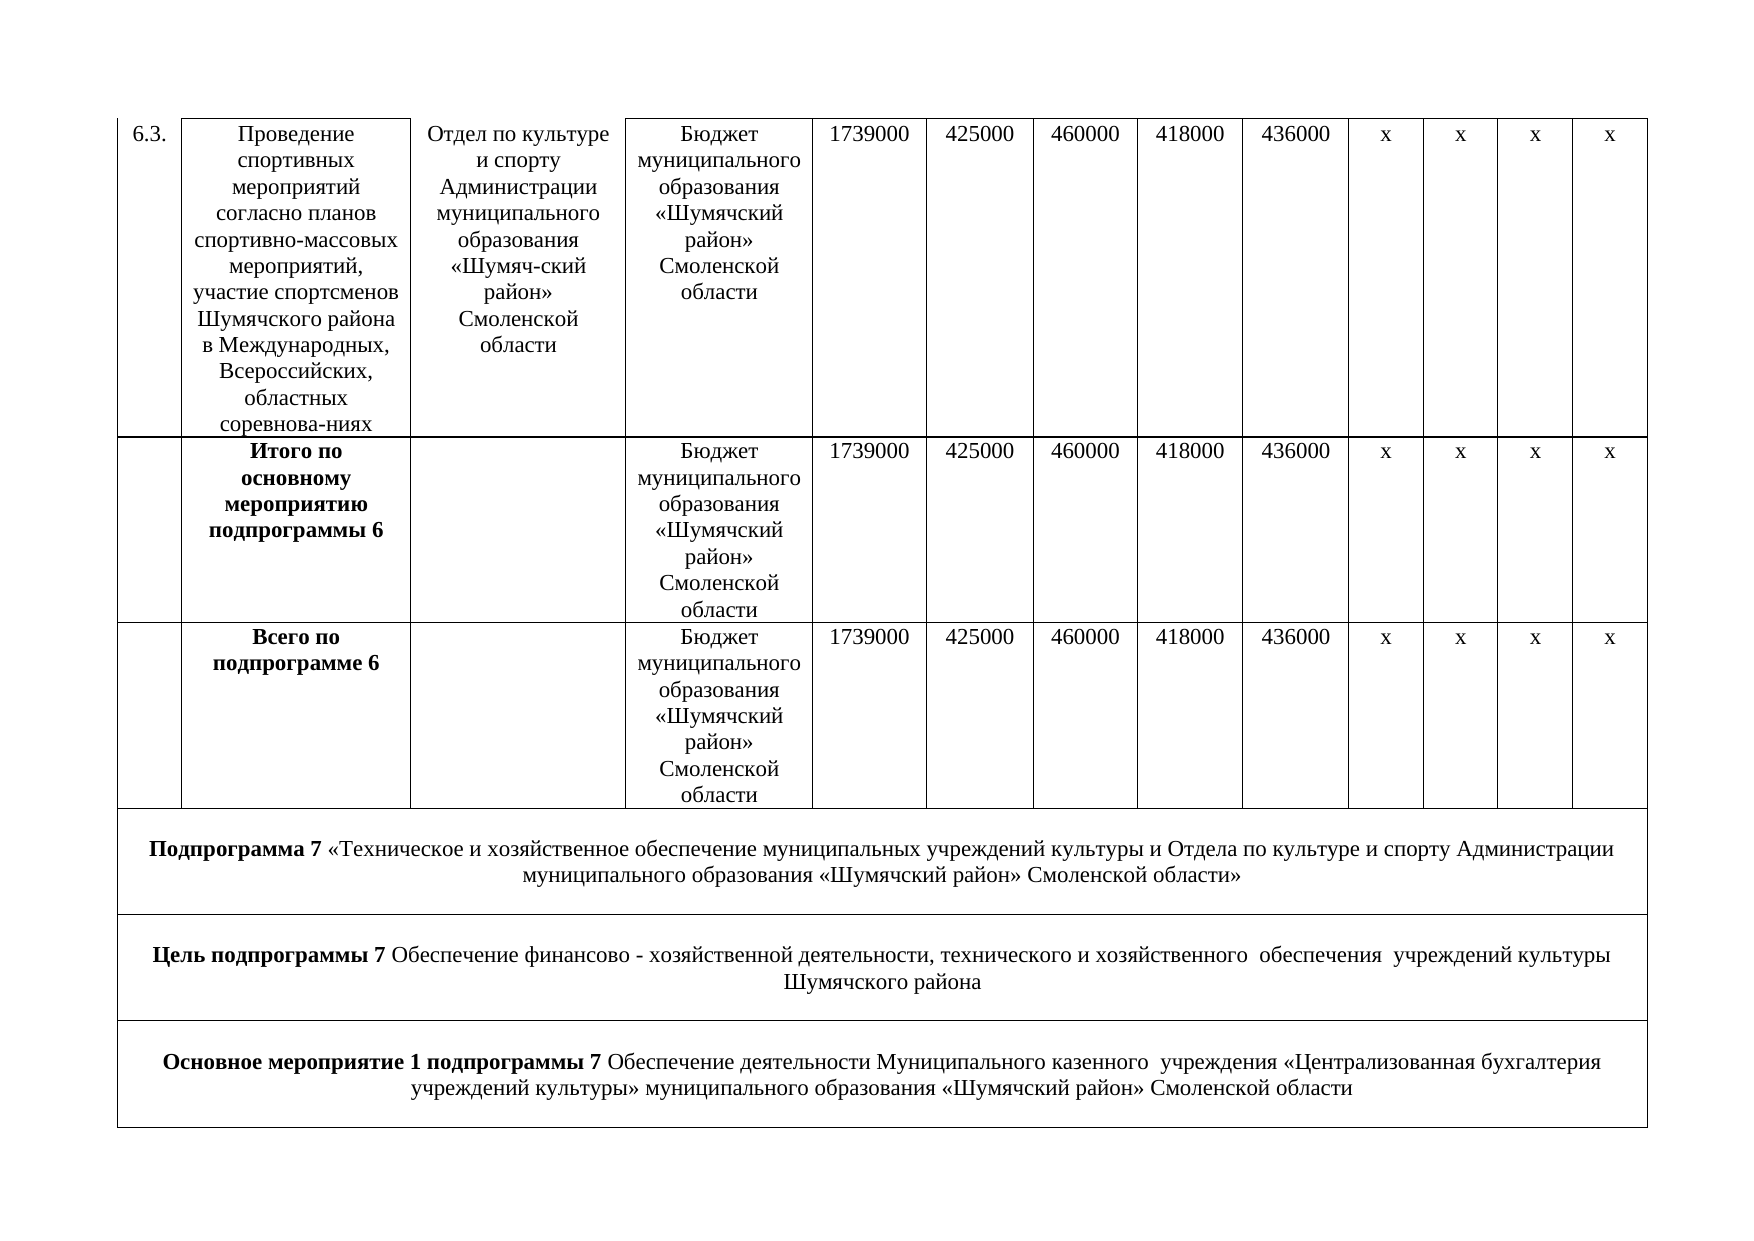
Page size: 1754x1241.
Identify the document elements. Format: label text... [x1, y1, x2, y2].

table_cell Подпрограмма 7 «Техническое и хозяйственное обеспечение муниципальных учреждений культуры и Отдела по культуре и спорту Администрации муниципального образования «Шумячский район» Смоленской области» [118, 809, 1647, 914]
table_cell 6.3. [118, 118, 181, 436]
table_cell [118, 623, 181, 807]
table_cell 418000 [1138, 438, 1242, 622]
table_cell х [1349, 623, 1423, 807]
table_cell 425000 [927, 623, 1033, 807]
table_cell 460000 [1034, 438, 1137, 622]
table_cell х [1424, 623, 1497, 807]
table_cell Итого по основному мероприятию подпрограммы 6 [182, 438, 410, 622]
table_cell 418000 [1138, 623, 1242, 807]
table_cell 436000 [1243, 438, 1348, 622]
table_cell 436000 [1243, 623, 1348, 807]
table_cell х [1424, 119, 1497, 436]
table_cell 418000 [1138, 119, 1242, 436]
table_cell х [1349, 119, 1423, 436]
table_cell Цель подпрограммы 7 Обеспечение финансово - хозяйственной деятельности, технического и хозяйственного обеспечения учреждений культуры Шумячского района [118, 915, 1647, 1020]
table_cell Основное мероприятие 1 подпрограммы 7 Обеспечение деятельности Муниципального казенного учреждения «Централизованная бухгалтерия учреждений культуры» муниципального образования «Шумячский район» Смоленской области [118, 1021, 1647, 1127]
table_cell х [1573, 623, 1647, 807]
table_cell 436000 [1243, 119, 1348, 436]
table_cell 1739000 [813, 623, 926, 807]
table_cell х [1349, 438, 1423, 622]
table_cell Проведение спортивных мероприятий согласно планов спортивно-массовых мероприятий, участие спортсменов Шумячского района в Международных, Всероссийских, областных соревнова-ниях [182, 119, 410, 436]
table_cell 460000 [1034, 119, 1137, 436]
table_cell Всего по подпрограмме 6 [182, 623, 410, 807]
table_cell [411, 623, 625, 807]
table_cell 425000 [927, 438, 1033, 622]
table_cell х [1498, 623, 1572, 807]
table_cell х [1424, 438, 1497, 622]
table_cell Отдел по культуре и спорту Администрации муниципального образования «Шумяч-ский район» Смоленской области [411, 118, 625, 436]
table_cell 1739000 [813, 119, 926, 436]
table_cell 425000 [927, 119, 1033, 436]
table_cell х [1573, 119, 1647, 436]
table_cell [411, 438, 625, 622]
table_cell 1739000 [813, 438, 926, 622]
table_cell х [1573, 438, 1647, 622]
table_cell Бюджет муниципального образования «Шумячский район» Смоленской области [626, 623, 812, 807]
table_cell Бюджет муниципального образования «Шумячский район» Смоленской области [626, 119, 812, 436]
table_cell 460000 [1034, 623, 1137, 807]
table_cell х [1498, 438, 1572, 622]
table_cell х [1498, 119, 1572, 436]
table_cell [118, 438, 181, 622]
table_cell Бюджет муниципального образования «Шумячский район» Смоленской области [626, 438, 812, 622]
